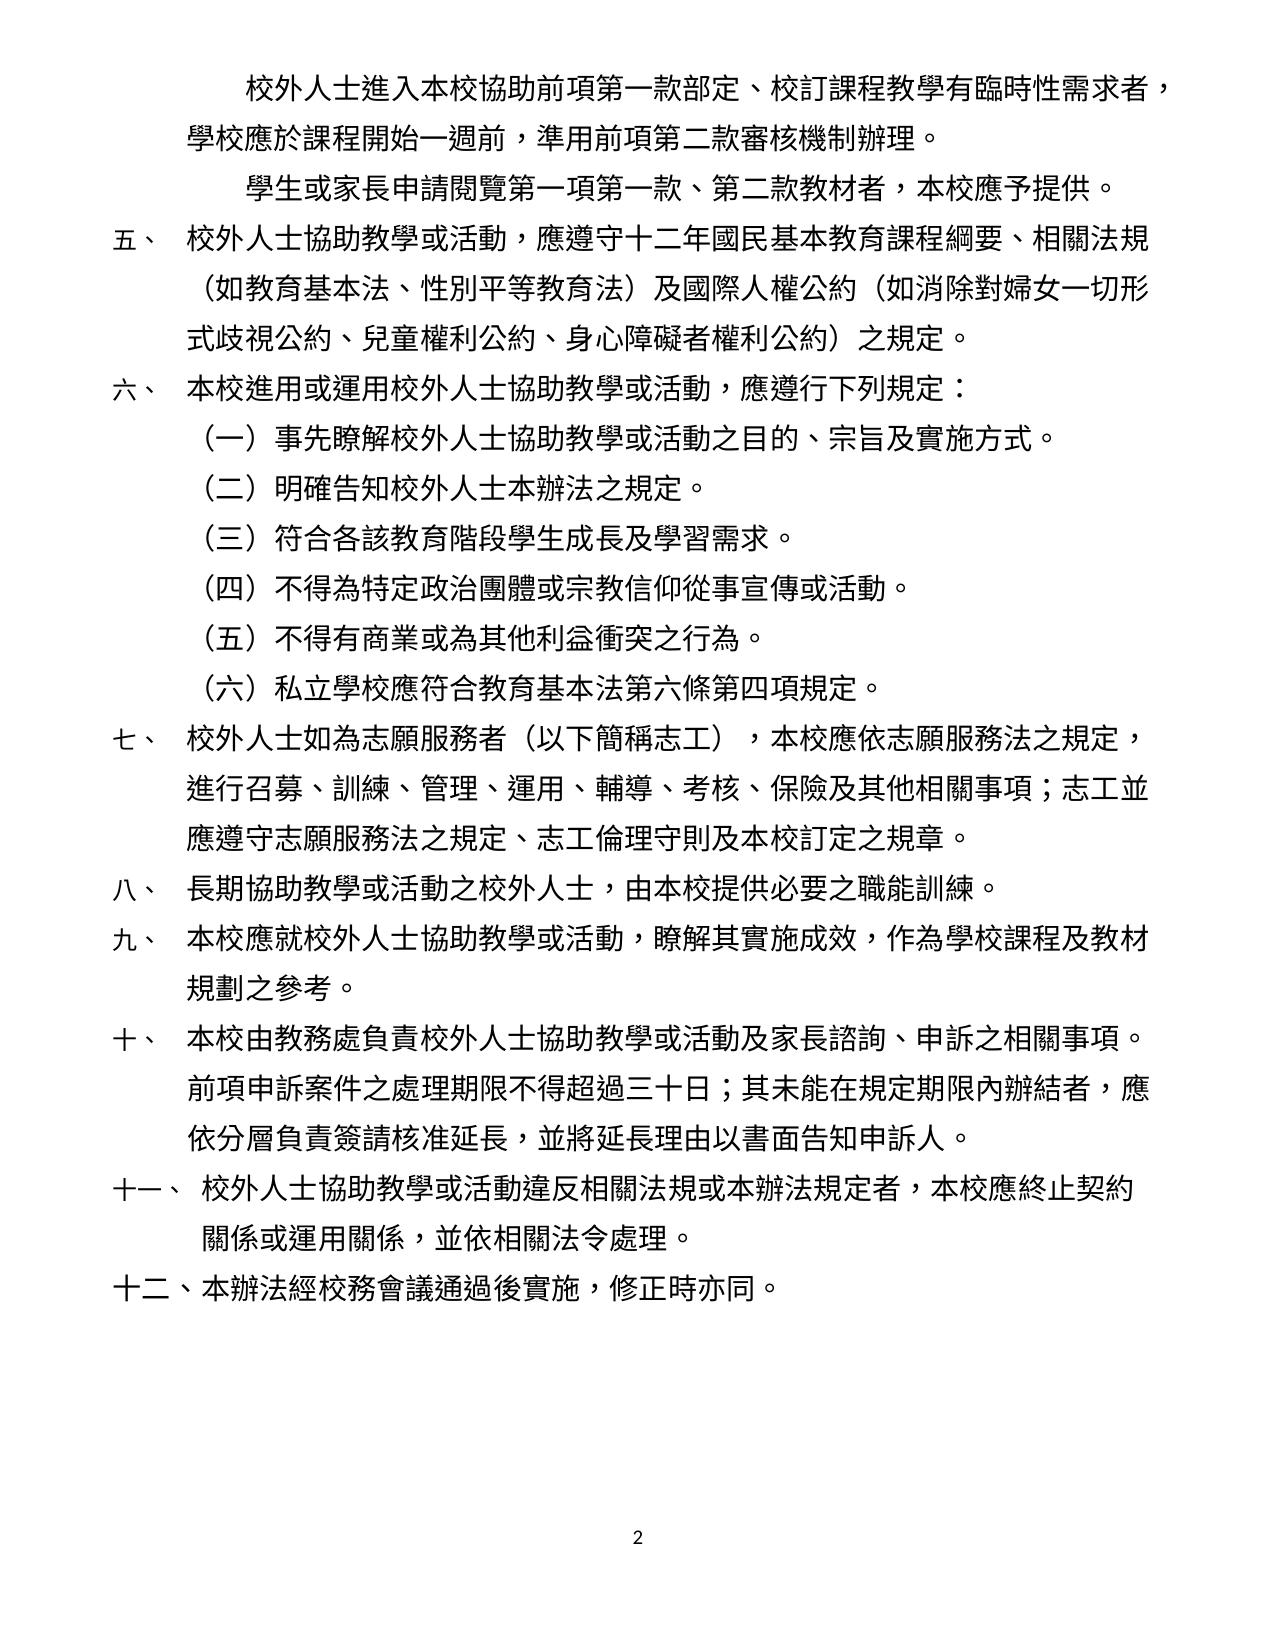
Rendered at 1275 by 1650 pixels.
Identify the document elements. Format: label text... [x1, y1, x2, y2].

list 本校由教務處負責校外人士協助教學或活動及家長諮詢、申訴之相關事項。 [112, 1009, 1162, 1059]
list 校外人士協助教學或活動違反相關法規或本辦法規定者，本校應終止契約關係或運用關係，並依相關法令處理。 [112, 1159, 1162, 1259]
list 本辦法經校務會議通過後實施，修正時亦同。 [112, 1259, 1162, 1309]
text （五）不得有商業或為其他利益衝突之行為。 [186, 609, 1162, 659]
list 長期協助教學或活動之校外人士，由本校提供必要之職能訓練。 [112, 859, 1162, 909]
text （四）不得為特定政治團體或宗教信仰從事宣傳或活動。 [186, 559, 1162, 609]
text 學生或家長申請閱覽第一項第一款、第二款教材者，本校應予提供。 [186, 159, 1162, 209]
text 校外人士進入本校協助前項第一款部定、校訂課程教學有臨時性需求者，學校應於課程開始一週前，準用前項第二款審核機制辦理。 [186, 59, 1162, 159]
list 本校應就校外人士協助教學或活動，瞭解其實施成效，作為學校課程及教材規劃之參考。 [112, 909, 1162, 1009]
list 校外人士協助教學或活動，應遵守十二年國民基本教育課程綱要、相關法規（如教育基本法、性別平等教育法）及國際人權公約（如消除對婦女一切形式歧視公約、兒童權利公約、身心障礙者權利公約）之規定。 [112, 209, 1162, 359]
text （六）私立學校應符合教育基本法第六條第四項規定。 [186, 659, 1162, 709]
text （一）事先瞭解校外人士協助教學或活動之目的、宗旨及實施方式。 [186, 409, 1162, 459]
list 本校進用或運用校外人士協助教學或活動，應遵行下列規定： [112, 359, 1162, 409]
text （三）符合各該教育階段學生成長及學習需求。 [186, 509, 1162, 559]
text （二）明確告知校外人士本辦法之規定。 [186, 459, 1162, 509]
text 前項申訴案件之處理期限不得超過三十日；其未能在規定期限內辦結者，應依分層負責簽請核准延長，並將延長理由以書面告知申訴人。 [187, 1059, 1162, 1159]
list 校外人士如為志願服務者（以下簡稱志工），本校應依志願服務法之規定，進行召募、訓練、管理、運用、輔導、考核、保險及其他相關事項；志工並應遵守志願服務法之規定、志工倫理守則及本校訂定之規章。 [112, 709, 1162, 859]
